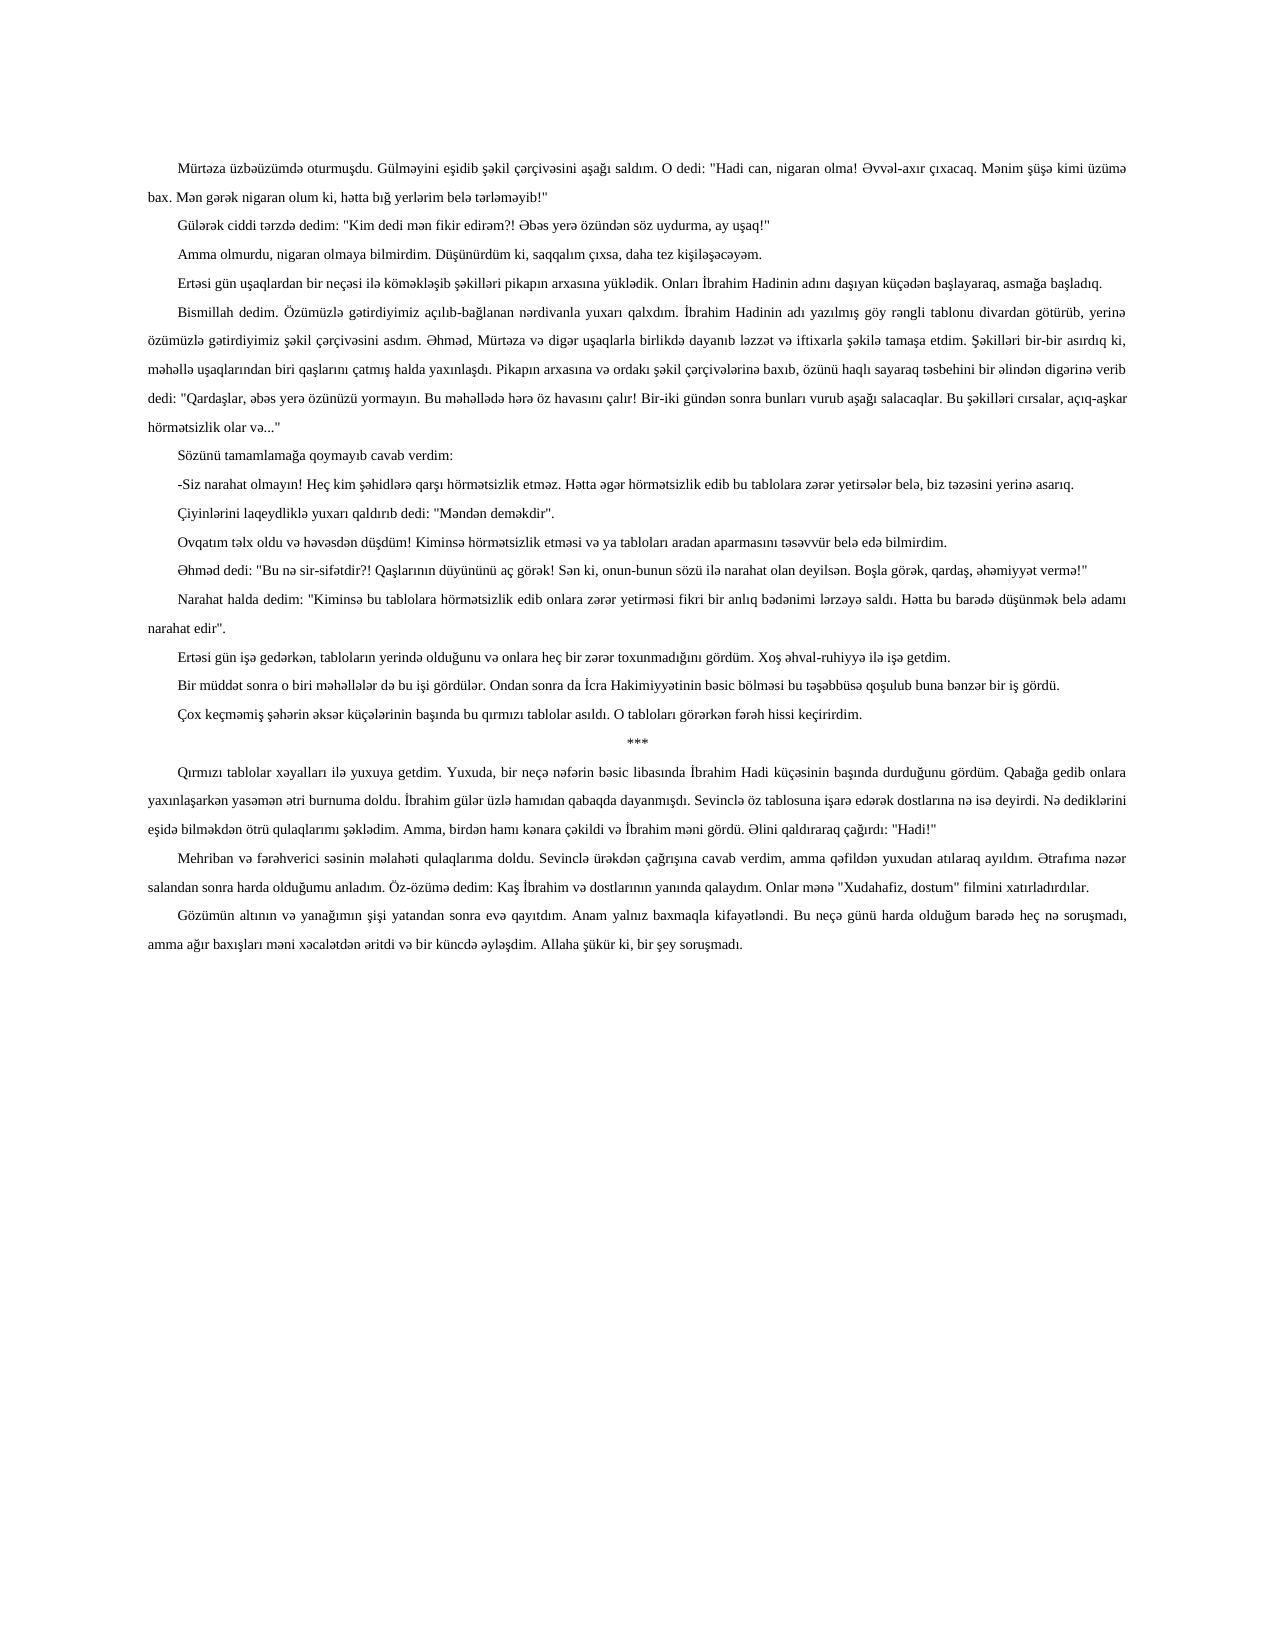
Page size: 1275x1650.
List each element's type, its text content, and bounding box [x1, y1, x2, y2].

text Mehriban və fərəhverici səsinin məlahəti qulaqlarıma doldu. Sevinclə ürəkdən çağrışına cavab verdim, amma qəfildən yuxudan atılaraq ayıldım. Ətrafıma nəzər salandan sonra harda olduğumu anladım. Öz-özümə dedim: Kaş İbrahim və dostlarının yanında qalaydım. Onlar mənə "Xudahafiz, dostum" filmini xatırladırdılar. [148, 838, 1127, 895]
text Ertəsi gün işə gedərkən, tabloların yerində olduğunu və onlara heç bir zərər toxunmadığını gördüm. Xoş əhval-ruhiyyə ilə işə getdim. [148, 636, 1127, 665]
text Gülərək ciddi tərzdə dedim: "Kim dedi mən fikir edirəm?! Əbəs yerə özündən söz uydurma, ay uşaq!" [148, 205, 1127, 234]
text Ovqatım təlx oldu və həvəsdən düşdüm! Kiminsə hörmətsizlik etməsi və ya tabloları aradan aparmasını təsəvvür belə edə bilmirdim. [148, 521, 1127, 550]
text Çiyinlərini laqeydliklə yuxarı qaldırıb dedi: "Məndən deməkdir". [148, 493, 1127, 521]
text Əhməd dedi: "Bu nə sir-sifətdir?! Qaşlarının düyününü aç görək! Sən ki, onun-bunun sözü ilə narahat olan deyilsən. Boşla görək, qardaş, əhəmiyyət vermə!" [148, 550, 1127, 579]
text Bir müddət sonra o biri məhəllələr də bu işi gördülər. Ondan sonra da İcra Hakimiyyətinin bəsic bölməsi bu təşəbbüsə qoşulub buna bənzər bir iş gördü. [148, 665, 1127, 694]
text -Siz narahat olmayın! Heç kim şəhidlərə qarşı hörmətsizlik etməz. Hətta əgər hörmətsizlik edib bu tablolara zərər yetirsələr belə, biz təzəsini yerinə asarıq. [148, 464, 1127, 493]
text Çox keçməmiş şəhərin əksər küçələrinin başında bu qırmızı tablolar asıldı. O tabloları görərkən fərəh hissi keçirirdim. [148, 694, 1127, 723]
text Gözümün altının və yanağımın şişi yatandan sonra evə qayıtdım. Anam yalnız baxmaqla kifayətləndi. Bu neçə günü harda olduğum barədə heç nə soruşmadı, amma ağır baxışları məni xəcalətdən əritdi və bir küncdə əyləşdim. Allaha şükür ki, bir şey soruşmadı. [148, 895, 1127, 953]
text Qırmızı tablolar xəyalları ilə yuxuya getdim. Yuxuda, bir neçə nəfərin bəsic libasında İbrahim Hadi küçəsinin başında durduğunu gördüm. Qabağa gedib onlara yaxınlaşarkən yasəmən ətri burnuma doldu. İbrahim gülər üzlə hamıdan qabaqda dayanmışdı. Sevinclə öz tablosuna işarə edərək dostlarına nə isə deyirdi. Nə dediklərini eşidə bilməkdən ötrü qulaqlarımı şəklədim. Amma, birdən hamı kənara çəkildi və İbrahim məni gördü. Əlini qaldıraraq çağırdı: "Hadi!" [148, 751, 1127, 838]
text Mürtəza üzbəüzümdə oturmuşdu. Gülməyini eşidib şəkil çərçivəsini aşağı saldım. O dedi: "Hadi can, nigaran olma! Əvvəl-axır çıxacaq. Mənim şüşə kimi üzümə bax. Mən gərək nigaran olum ki, hətta bığ yerlərim belə tərləməyib!" [148, 148, 1127, 205]
text Sözünü tamamlamağa qoymayıb cavab verdim: [148, 435, 1127, 464]
text Narahat halda dedim: "Kiminsə bu tablolara hörmətsizlik edib onlara zərər yetirməsi fikri bir anlıq bədənimi lərzəyə saldı. Hətta bu barədə düşünmək belə adamı narahat edir". [148, 579, 1127, 636]
text Bismillah dedim. Özümüzlə gətirdiyimiz açılıb-bağlanan nərdivanla yuxarı qalxdım. İbrahim Hadinin adı yazılmış göy rəngli tablonu divardan götürüb, yerinə özümüzlə gətirdiyimiz şəkil çərçivəsini asdım. Əhməd, Mürtəza və digər uşaqlarla birlikdə dayanıb ləzzət və iftixarla şəkilə tamaşa etdim. Şəkilləri bir-bir asırdıq ki, məhəllə uşaqlarından biri qaşlarını çatmış halda yaxınlaşdı. Pikapın arxasına və ordakı şəkil çərçivələrinə baxıb, özünü haqlı sayaraq təsbehini bir əlindən digərinə verib dedi: "Qardaşlar, əbəs yerə özünüzü yormayın. Bu məhəllədə hərə öz havasını çalır! Bir-iki gündən sonra bunları vurub aşağı salacaqlar. Bu şəkilləri cırsalar, açıq-aşkar hörmətsizlik olar və..." [148, 291, 1127, 435]
text *** [148, 723, 1127, 751]
text Amma olmurdu, nigaran olmaya bilmirdim. Düşünürdüm ki, saqqalım çıxsa, daha tez kişiləşəcəyəm. [148, 234, 1127, 263]
text Ertəsi gün uşaqlardan bir neçəsi ilə köməkləşib şəkilləri pikapın arxasına yüklədik. Onları İbrahim Hadinin adını daşıyan küçədən başlayaraq, asmağa başladıq. [148, 263, 1127, 291]
